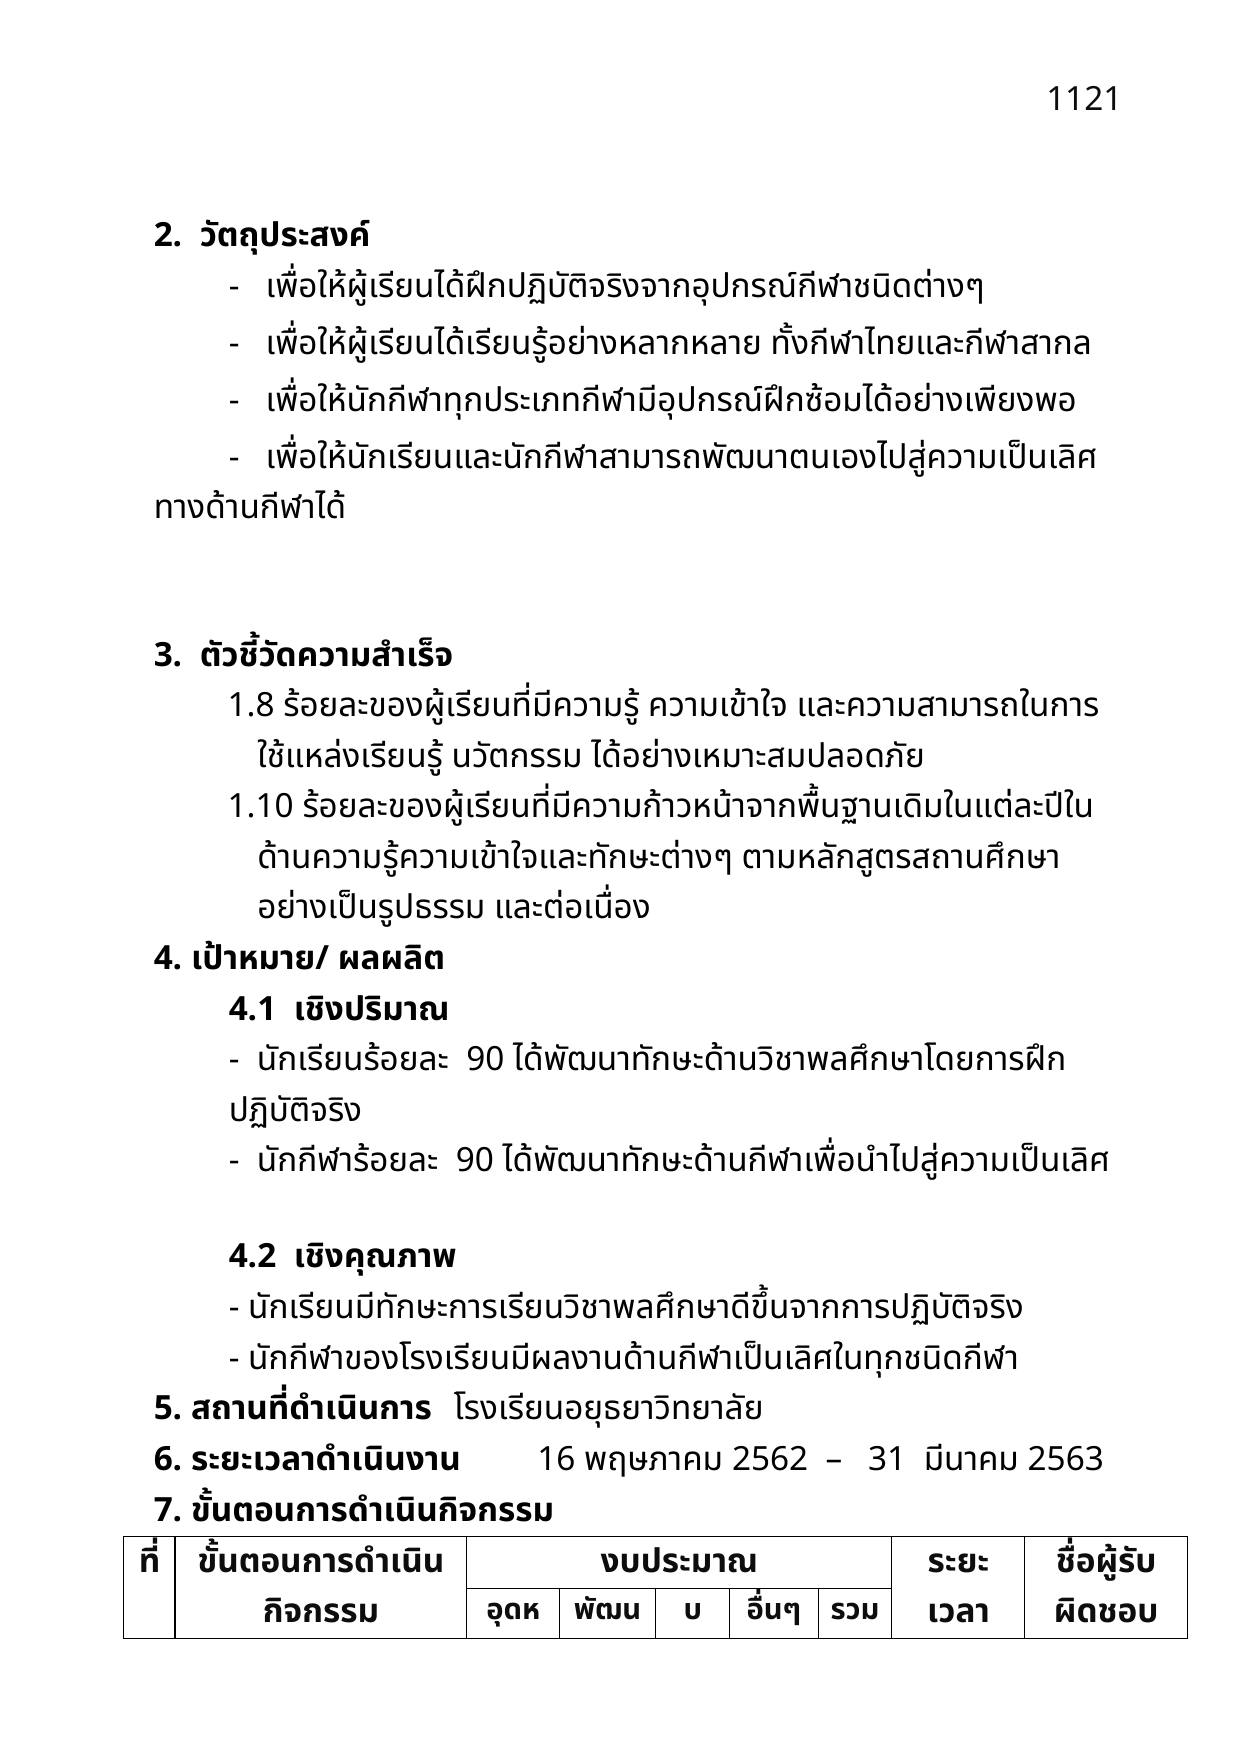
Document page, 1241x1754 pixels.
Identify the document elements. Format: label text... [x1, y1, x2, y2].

subtitle 4.2 เชิงคุณภาพ [153, 1232, 1122, 1283]
table_cell บ.ก.ศ. (บาท) [656, 1589, 729, 1638]
subtitle - นักเรียนมีทักษะการเรียนวิชาพลศึกษาดีขึ้นจากการปฏิบัติจริง [153, 1283, 1122, 1333]
text - เพื่อให้นักกีฬาทุกประเภทกีฬามีอุปกรณ์ฝึกซ้อมได้อย่างเพียงพอ [153, 376, 1122, 426]
table_header ระยะเวลา ดำเนินการ [892, 1537, 1024, 1638]
text - เพื่อให้นักเรียนและนักกีฬาสามารถพัฒนาตนเองไปสู่ความเป็นเลิศทางด้านกีฬาได้ [153, 432, 1122, 533]
subtitle 5. สถานที่ดำเนินการ โรงเรียนอยุธยาวิทยาลัย [153, 1384, 1122, 1435]
subtitle 4. เป้าหมาย/ ผลผลิต [153, 934, 1122, 984]
subtitle 3. ตัวชี้วัดความสำเร็จ [153, 631, 1122, 681]
text - เพื่อให้ผู้เรียนได้ฝึกปฏิบัติจริงจากอุปกรณ์กีฬาชนิดต่างๆ [153, 262, 1122, 312]
text 1.8 ร้อยละของผู้เรียนที่มีความรู้ ความเข้าใจ และความสามารถในการใช้แหล่งเรียนรู้ นวัตกรรม ได้อย่างเหมาะสมปลอดภัย [227, 681, 1122, 782]
table_cell อื่นๆ ระบุ (บาท) [730, 1589, 818, 1638]
table_header ชื่อผู้รับผิดชอบ [1025, 1537, 1187, 1638]
text 1.10 ร้อยละของผู้เรียนที่มีความก้าวหน้าจากพื้นฐานเดิมในแต่ละปีในด้านความรู้ความเข้าใจและทักษะต่างๆ ตามหลักสูตรสถานศึกษาอย่างเป็นรูปธรรม และต่อเนื่อง [227, 782, 1122, 934]
table_header ที่ [124, 1537, 174, 1638]
subtitle 2. วัตถุประสงค์ [153, 211, 1122, 262]
subtitle 7. ขั้นตอนการดำเนินกิจกรรม [153, 1485, 1122, 1536]
subtitle 6. ระยะเวลาดำเนินงาน 16 พฤษภาคม 2562 – 31 มีนาคม 2563 [153, 1435, 1122, 1485]
subtitle - นักกีฬาของโรงเรียนมีผลงานด้านกีฬาเป็นเลิศในทุกชนิดกีฬา [153, 1333, 1122, 1384]
table_cell อุดหนุน รายหัว (บาท) [467, 1589, 559, 1638]
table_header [176, 1537, 466, 1638]
subtitle - นักเรียนร้อยละ 90 ได้พัฒนาทักษะด้านวิชาพลศึกษาโดยการฝึกปฏิบัติจริง [228, 1035, 1122, 1136]
subtitle 4.1 เชิงปริมาณ [153, 984, 1122, 1035]
text - เพื่อให้ผู้เรียนได้เรียนรู้อย่างหลากหลาย ทั้งกีฬาไทยและกีฬาสากล [153, 319, 1122, 369]
table_cell รวม (บาท) [819, 1589, 891, 1638]
table_header งบประมาณ [467, 1537, 891, 1587]
table_cell พัฒนาผู้เรียน (บาท) [560, 1589, 655, 1638]
subtitle - นักกีฬาร้อยละ 90 ได้พัฒนาทักษะด้านกีฬาเพื่อนำไปสู่ความเป็นเลิศ [153, 1136, 1122, 1232]
